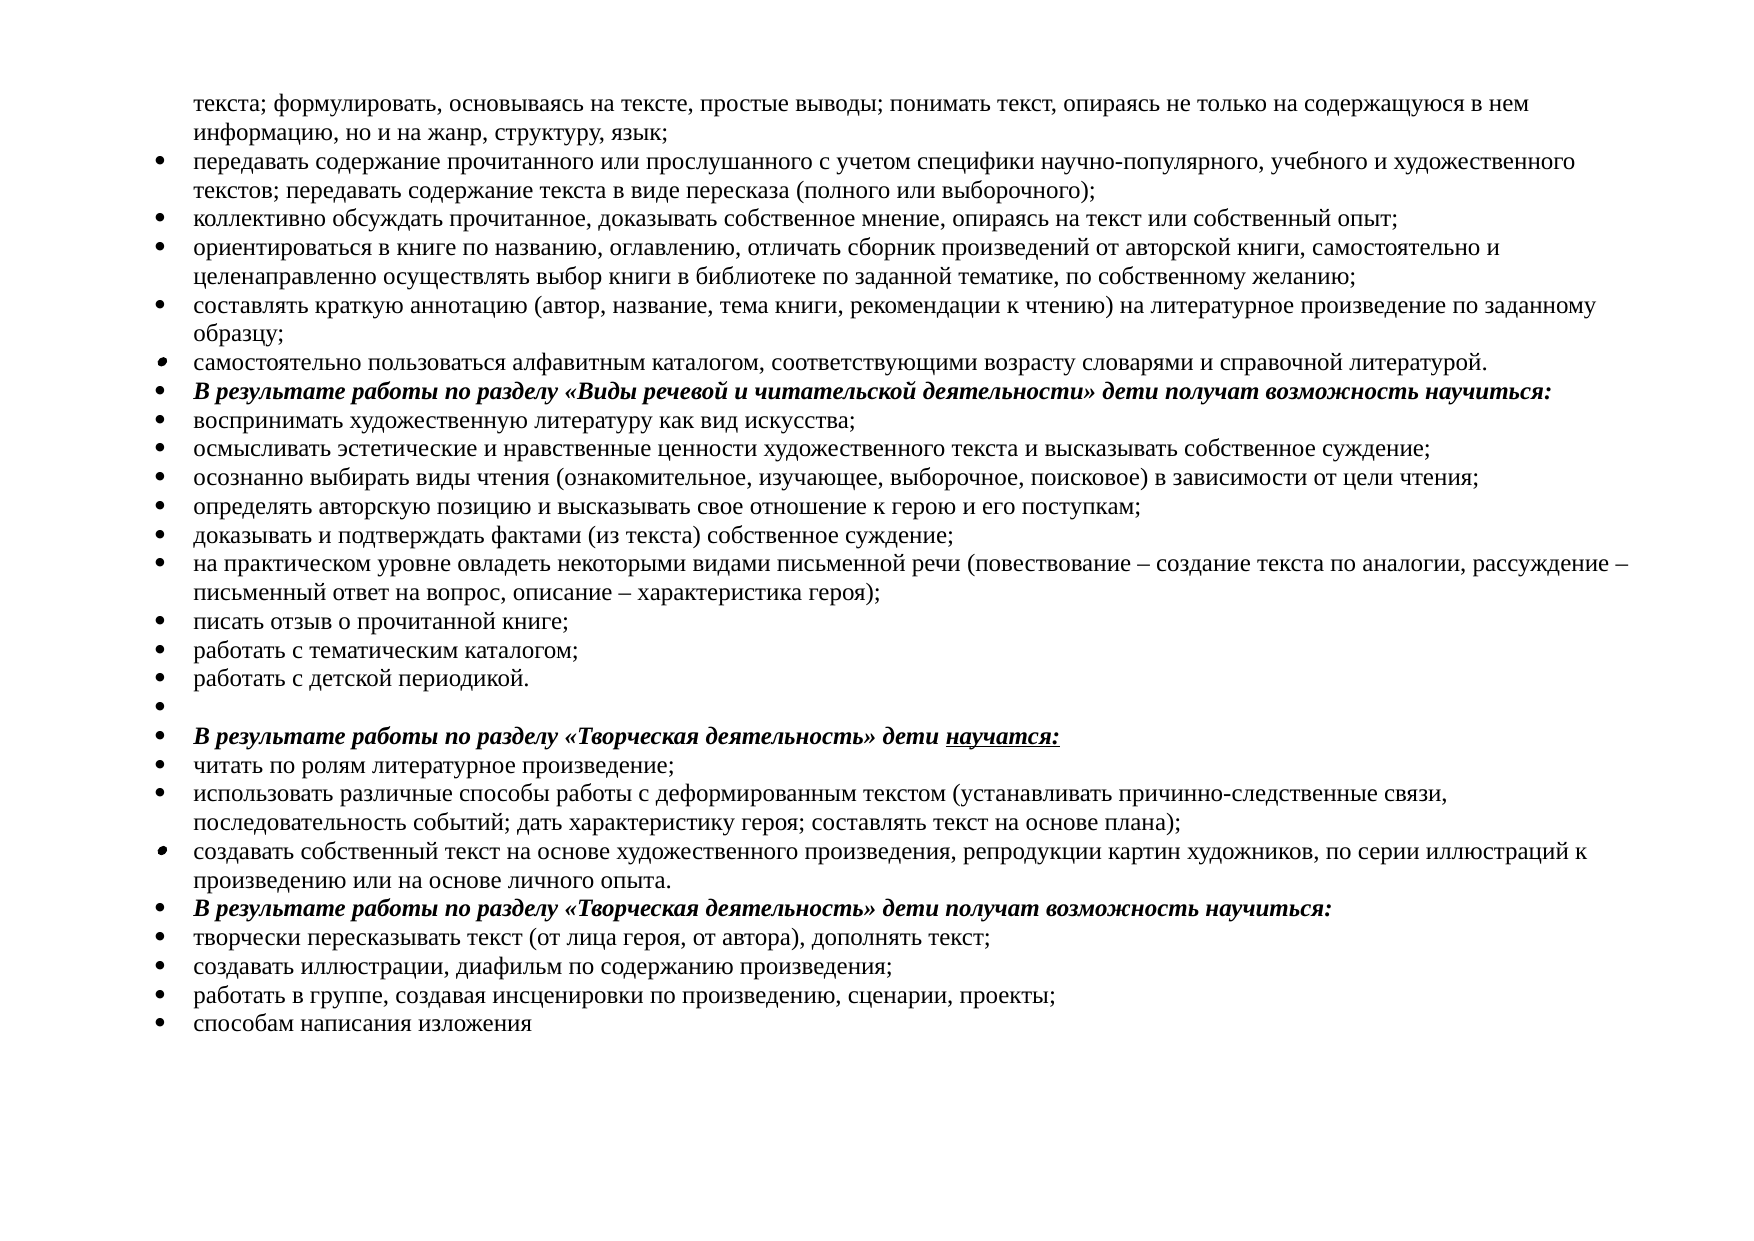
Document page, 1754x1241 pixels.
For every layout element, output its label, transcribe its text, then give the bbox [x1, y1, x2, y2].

list определять авторскую позицию и высказывать свое отношение к герою и его поступкам; [156, 491, 1636, 520]
list осмысливать эстетические и нравственные ценности художественного текста и высказывать собственное суждение; [156, 433, 1636, 462]
list на практическом уровне овладеть некоторыми видами письменной речи (повествование – создание текста по аналогии, рассуждение – письменный ответ на вопрос, описание – характеристика героя); [156, 548, 1636, 606]
list доказывать и подтверждать фактами (из текста) собственное суждение; [156, 520, 1636, 548]
list передавать содержание прочитанного или прослушанного с учетом специфики научно-популярного, учебного и художественного текстов; передавать содержание текста в виде пересказа (полного или выборочного); [156, 146, 1636, 203]
list В результате работы по разделу «Творческая деятельность» дети научатся: [156, 721, 1636, 750]
list воспринимать художественную литературу как вид искусства; [156, 405, 1636, 433]
list коллективно обсуждать прочитанное, доказывать собственное мнение, опираясь на текст или собственный опыт; [156, 203, 1636, 232]
list осознанно выбирать виды чтения (ознакомительное, изучающее, выборочное, поисковое) в зависимости от цели чтения; [156, 462, 1636, 491]
list творчески пересказывать текст (от лица героя, от автора), дополнять текст; [156, 922, 1636, 951]
list работать с тематическим каталогом; [156, 635, 1636, 663]
list составлять краткую аннотацию (автор, название, тема книги, рекомендации к чтению) на литературное произведение по заданному образцу; [156, 290, 1636, 347]
list работать в группе, создавая инсценировки по произведению, сценарии, проекты; [156, 980, 1636, 1008]
list писать отзыв о прочитанной книге; [156, 606, 1636, 635]
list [156, 88, 1636, 146]
list В результате работы по разделу «Виды речевой и читательской деятельности» дети получат возможность научиться: [156, 376, 1636, 405]
list самостоятельно пользоваться алфавитным каталогом, соответствующими возрасту словарями и справочной литературой. [156, 347, 1636, 376]
list создавать собственный текст на основе художественного произведения, репродукции картин художников, по серии иллюстраций к произведению или на основе личного опыта. [156, 836, 1636, 893]
list способам написания изложения [156, 1008, 1636, 1037]
list работать с детской периодикой. [156, 663, 1636, 692]
list ориентироваться в книге по названию, оглавлению, отличать сборник произведений от авторской книги, самостоятельно и целенаправленно осуществлять выбор книги в библиотеке по заданной тематике, по собственному желанию; [156, 232, 1636, 290]
list читать по ролям литературное произведение; [156, 750, 1636, 778]
list В результате работы по разделу «Творческая деятельность» дети получат возможность научиться: [156, 893, 1636, 922]
list использовать различные способы работы с деформированным текстом (устанавливать причинно-следственные связи, последовательность событий; дать характеристику героя; составлять текст на основе плана); [156, 778, 1636, 836]
list создавать иллюстрации, диафильм по содержанию произведения; [156, 951, 1636, 980]
